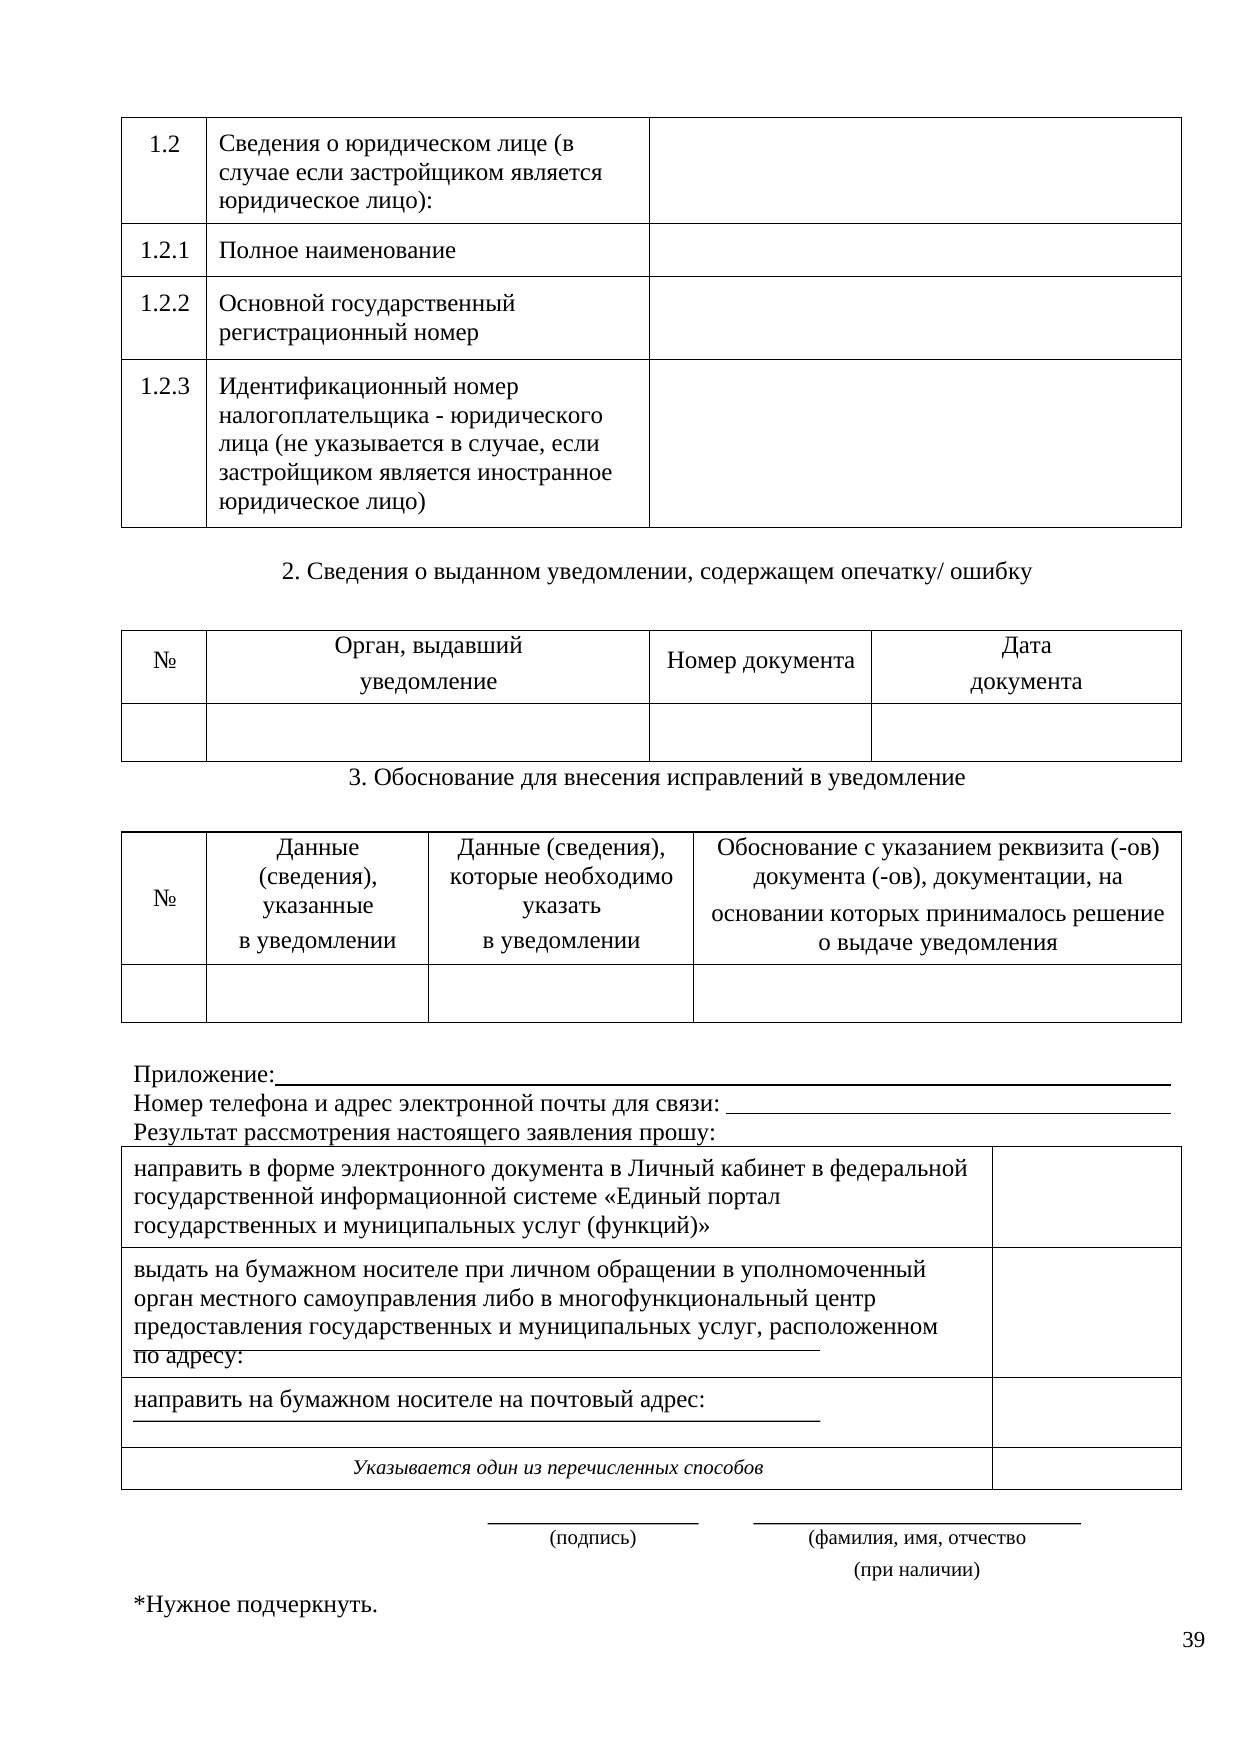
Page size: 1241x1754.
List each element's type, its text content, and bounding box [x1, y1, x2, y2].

table_cell [872, 704, 1181, 761]
table_cell [122, 965, 206, 1022]
table_header Орган, выдавший уведомление [207, 631, 649, 703]
table_cell [993, 1448, 1181, 1489]
table_cell [650, 704, 871, 761]
table_cell [694, 965, 1181, 1022]
table_cell [993, 1248, 1181, 1377]
table_cell [207, 965, 428, 1022]
table_cell [207, 704, 649, 761]
table_cell [993, 1378, 1181, 1447]
table_header направить в форме электронного документа в Личный кабинет в федеральной государственной информационной системе «Единый портал государственных и муниципальных услуг (функций)» [122, 1147, 992, 1247]
table_cell 1.2 [122, 118, 206, 223]
table_cell Идентификационный номер налогоплательщика - юридического лица (не указывается в случае, если застройщиком является иностранное юридическое лицо) [207, 360, 649, 527]
table_cell 1.2.2 [122, 277, 206, 359]
table_header Обоснование с указанием реквизита (-ов) документа (-ов), документации, на основании которых принималось решение о выдаче уведомления [694, 833, 1181, 964]
text Приложение: Номер телефона и адрес электронной почты для связи: Результат рассмотрения настоящего заявления прошу: [133, 1059, 1172, 1145]
table_cell 1.2.1 [122, 224, 206, 276]
table_header № [122, 833, 206, 964]
table_header № [122, 631, 206, 703]
table_cell Основной государственный регистрационный номер [207, 277, 649, 359]
table_cell [650, 224, 1181, 276]
text (подпись) (фамилия, имя, отчество [549, 1527, 1205, 1549]
text (при наличии) [853, 1557, 1205, 1581]
table_cell Сведения о юридическом лице (в случае если застройщиком является юридическое лицо): [207, 118, 649, 223]
table_cell направить на бумажном носителе на почтовый адрес: [122, 1378, 992, 1447]
table_cell 1.2.3 [122, 360, 206, 527]
table_header Данные (сведения), указанные в уведомлении [207, 833, 428, 964]
table_cell Указывается один из перечисленных способов [122, 1448, 992, 1489]
table_header Данные (сведения), которые необходимо указать в уведомлении [429, 833, 693, 964]
table_cell [429, 965, 693, 1022]
table_cell [650, 277, 1181, 359]
table_cell [650, 118, 1181, 223]
list Сведения о выданном уведомлении, содержащем опечатку/ ошибку [282, 556, 1205, 585]
table_header [993, 1147, 1181, 1247]
text *Нужное подчеркнуть. [133, 1590, 1205, 1618]
table_header Дата документа [872, 631, 1181, 703]
list Обоснование для внесения исправлений в уведомление [348, 762, 1205, 791]
table_header Номер документа [650, 631, 871, 703]
table_cell выдать на бумажном носителе при личном обращении в уполномоченный орган местного самоуправления либо в многофункциональный центр предоставления государственных и муниципальных услуг, расположенном по адресу: [122, 1248, 992, 1377]
table_cell [122, 704, 206, 761]
table_cell Полное наименование [207, 224, 649, 276]
table_cell [650, 360, 1181, 527]
